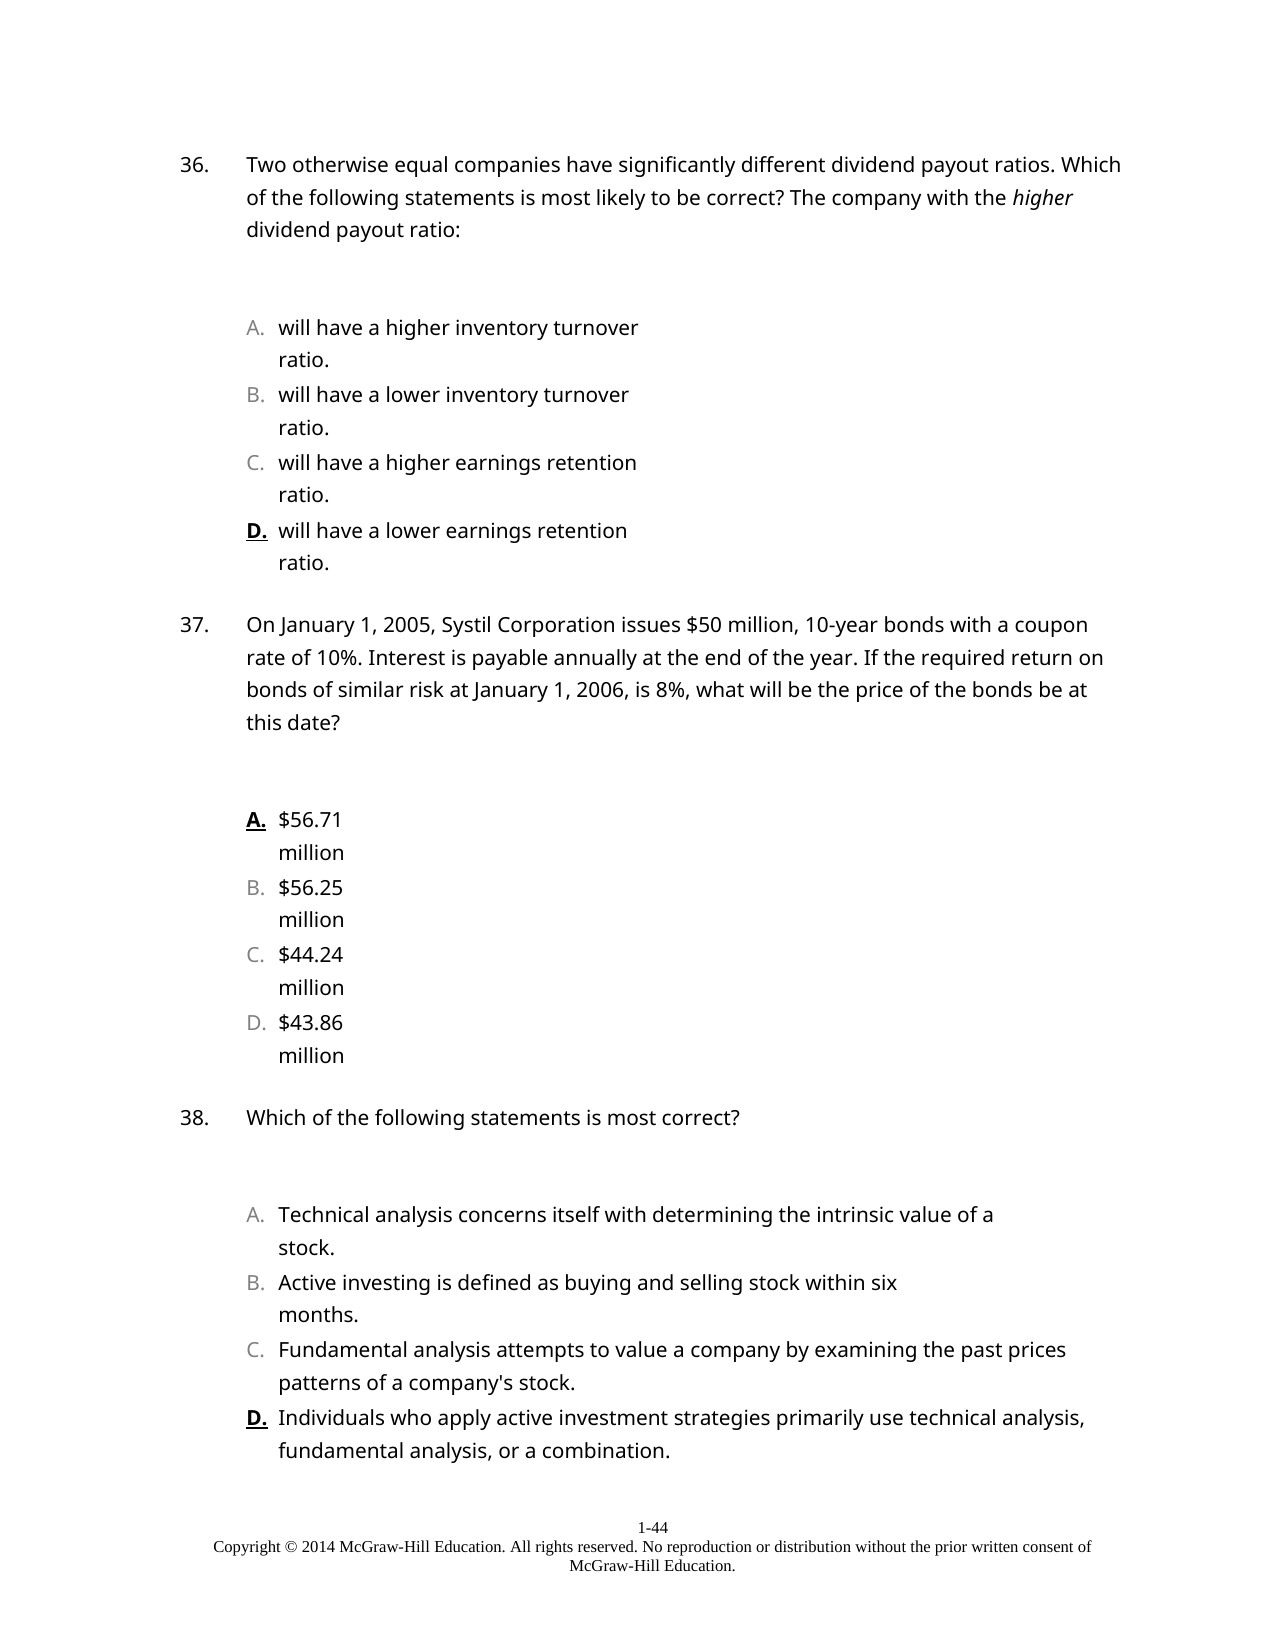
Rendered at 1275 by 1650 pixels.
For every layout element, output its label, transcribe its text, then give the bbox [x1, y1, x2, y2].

table_header Two otherwise equal companies have significantly different dividend payout ratios. Which of the following statements is most likely to be correct? The company with the higher dividend payout ratio: [246, 150, 1125, 581]
table_header On January 1, 2005, Systil Corporation issues $50 million, 10-year bonds with a coupon rate of 10%. Interest is payable annually at the end of the year. If the required return on bonds of similar risk at January 1, 2006, is 8%, what will be the price of the bonds be at this date? [246, 610, 1125, 1073]
table_header Which of the following statements is most correct? [246, 1103, 1125, 1468]
table_header 37. [180, 610, 246, 1073]
table_header 38. [180, 1103, 246, 1468]
table_header 36. [180, 150, 246, 581]
